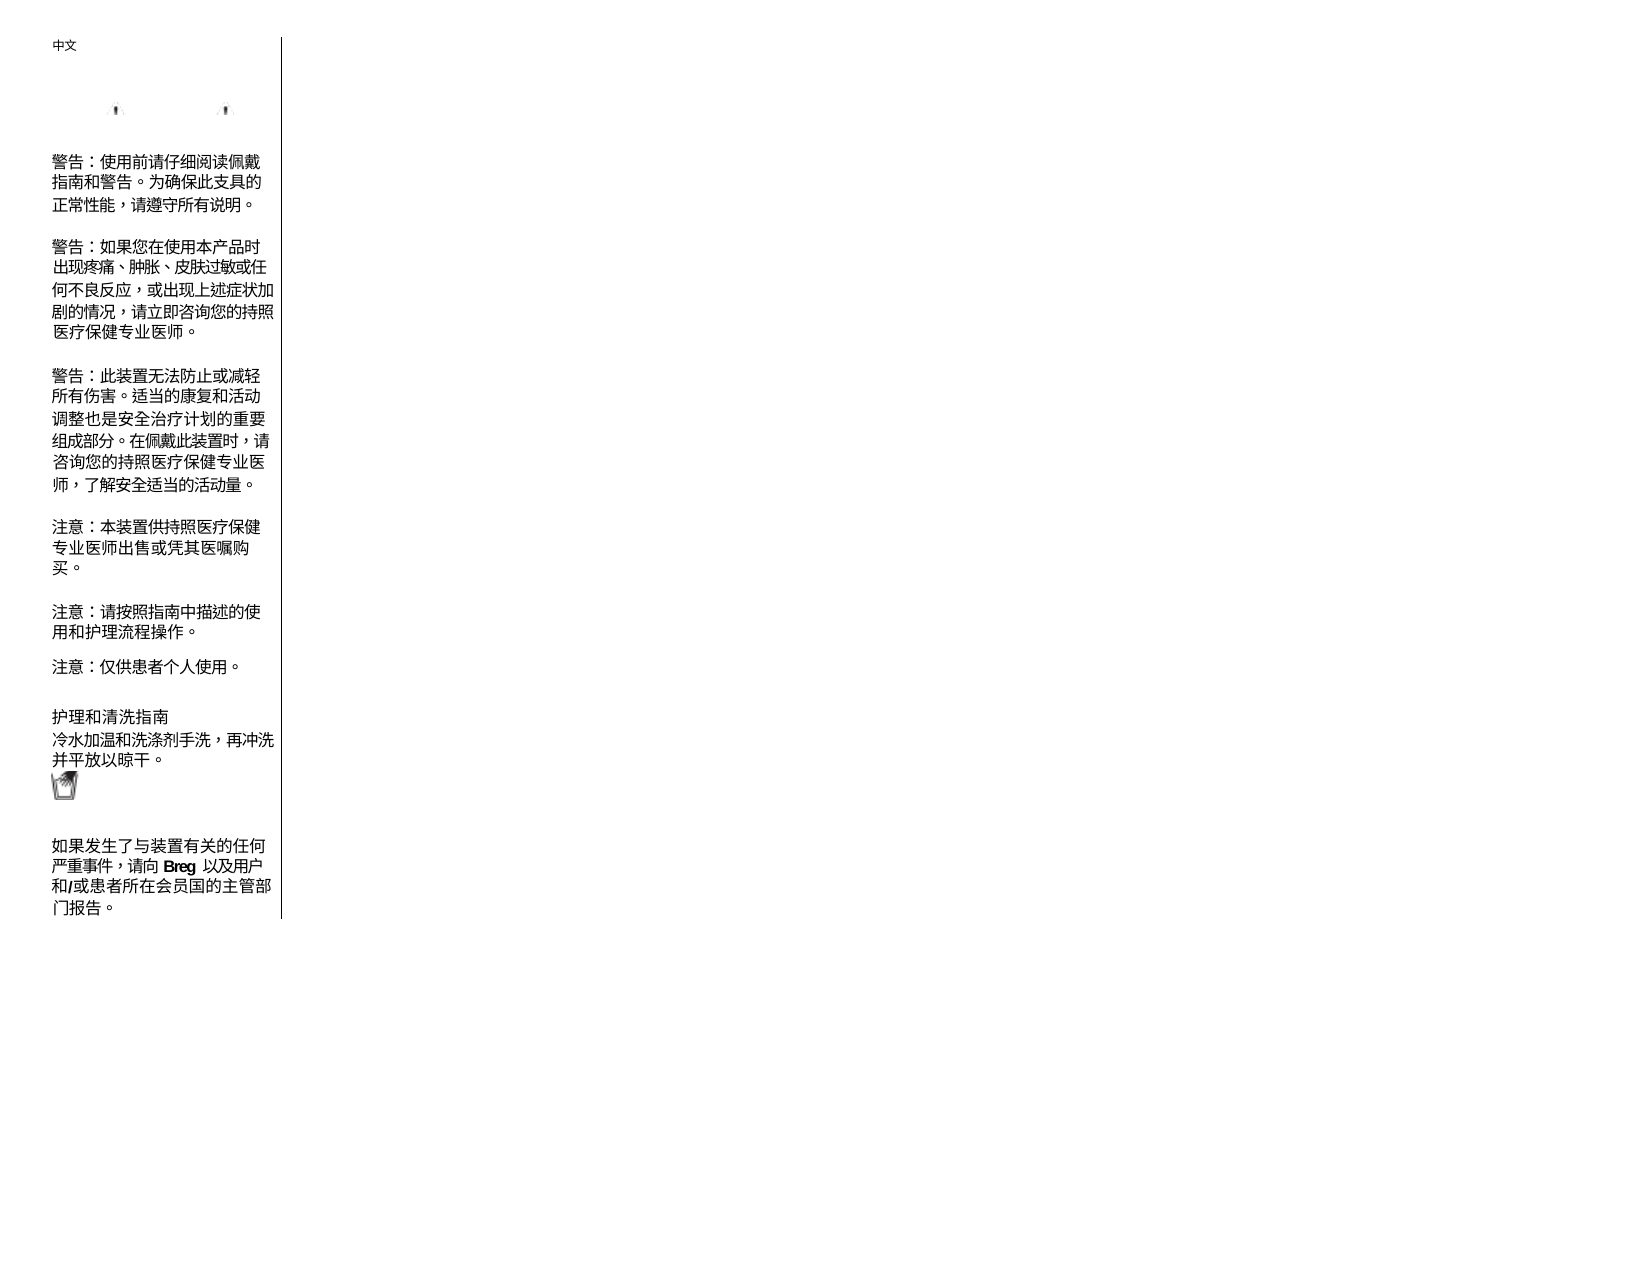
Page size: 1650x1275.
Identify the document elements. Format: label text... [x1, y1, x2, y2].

text 指南和警告。为确保此支具的 [51, 172, 276, 192]
text 严重事件，请向 Breg 以及用户 [51, 856, 276, 876]
text 中文 [52, 39, 276, 54]
text 何不良反应，或出现上述症状加 [51, 280, 276, 301]
text 警告：使用前请仔细阅读佩戴 [51, 151, 276, 172]
text 和/或患者所在会员国的主管部 [51, 876, 276, 899]
text 正常性能，请遵守所有说明。 [52, 194, 276, 215]
text 警告：此装置无法防止或减轻 [51, 365, 276, 387]
text 出现疼痛、肿胀、皮肤过敏或任 [52, 258, 276, 278]
text 注意：仅供患者个人使用。 [51, 665, 276, 707]
text 注意：请按照指南中描述的使 [51, 601, 276, 623]
text 如果发生了与装置有关的任何 [51, 835, 276, 856]
text 师，了解安全适当的活动量。 [52, 474, 276, 496]
text 注意：本装置供持照医疗保健 [51, 516, 276, 538]
picture [105, 102, 127, 115]
text 冷水加温和洗涤剂手洗，再冲洗 [52, 729, 276, 751]
text 护理和清洗指南 [51, 707, 276, 727]
text 并平放以晾干。 [52, 751, 276, 771]
text 咨询您的持照医疗保健专业医 [52, 452, 276, 473]
text 警告：如果您在使用本产品时 [51, 236, 276, 258]
text 用和护理流程操作。 [52, 623, 276, 643]
text 调整也是安全治疗计划的重要 [51, 409, 276, 429]
picture [50, 771, 80, 800]
text 专业医师出售或凭其医嘱购买。 [52, 538, 276, 579]
text 剧的情况，请立即咨询您的持照 [51, 301, 276, 323]
text 门报告。 [53, 899, 276, 918]
text 所有伤害。适当的康复和活动 [51, 387, 276, 407]
text 组成部分。在佩戴此装置时，请 [51, 431, 276, 452]
text 医疗保健专业医师。 [52, 323, 276, 343]
picture [215, 102, 237, 115]
